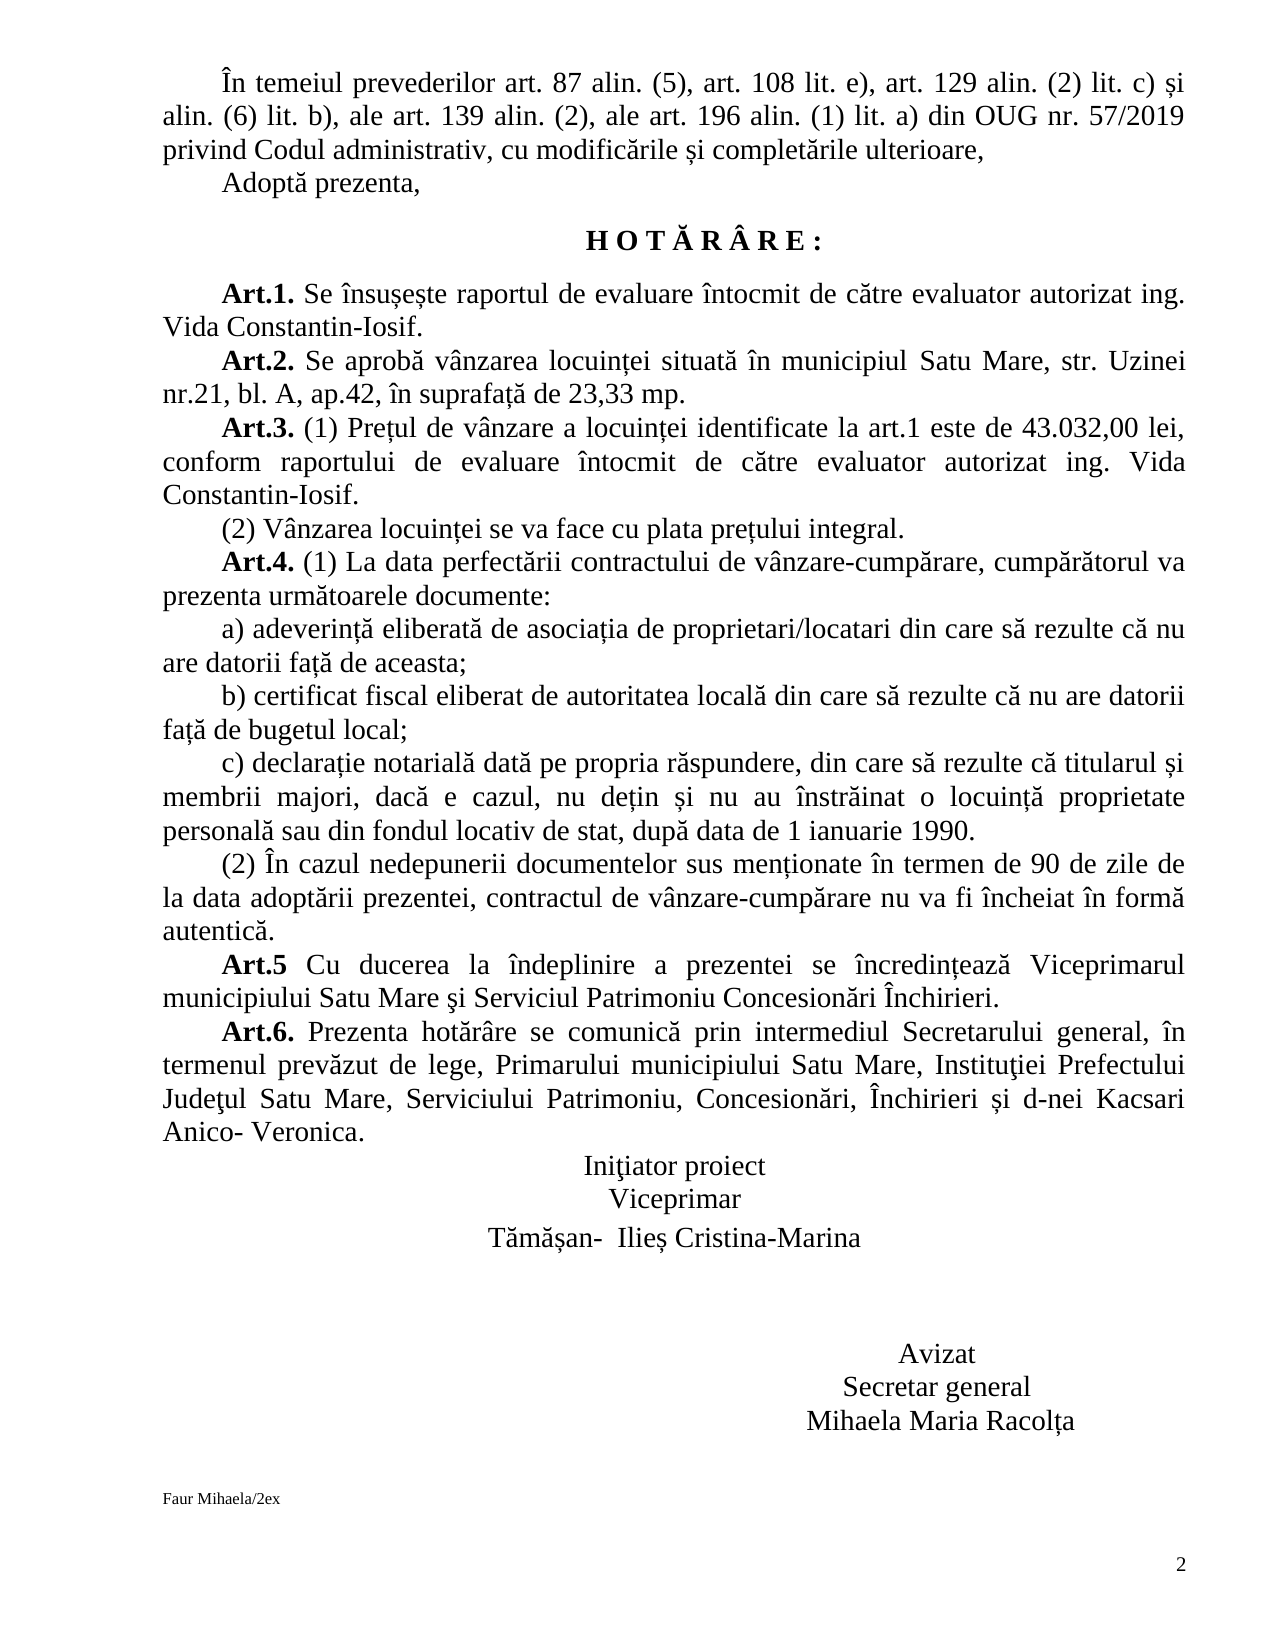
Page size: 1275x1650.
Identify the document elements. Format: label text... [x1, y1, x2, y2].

text Art.4. (1) La data perfectării contractului de vânzare-cumpărare, cumpărătorul va prezenta următoarele documente: [162, 544, 1186, 611]
subtitle Iniţiator proiect [162, 1148, 1186, 1182]
text Tămășan- Ilieș Cristina-Marina [162, 1220, 1186, 1254]
text Art.1. Se însușește raportul de evaluare întocmit de către evaluator autorizat ing. Vida Constantin-Iosif. [162, 276, 1186, 343]
text Art.2. Se aprobă vânzarea locuinței situată în municipiul satu Mare, str. Uzinei nr.21, bl. A, ap.42, în suprafață de 23,33 mp. [162, 343, 1186, 410]
text În temeiul prevederilor art. 87 alin. (5), art. 108 lit. e), art. 129 alin. (2) lit. c) și alin. (6) lit. b), ale art. 139 alin. (2), ale art. 196 alin. (1) lit. a) din OUG nr. 57/2019 privind Codul administrativ, cu modificările și completările ulterioare, [162, 65, 1186, 166]
text b) certificat fiscal eliberat de autoritatea locală din care să rezulte că nu are datorii față de bugetul local; [162, 678, 1186, 746]
text (2) În cazul nedepunerii documentelor sus menționate în termen de 90 de zile de la data adoptării prezentei, contractul de vânzare-cumpărare nu va fi încheiat în formă autentică. [162, 846, 1186, 947]
text Mihaela Maria Racolța [583, 1403, 1275, 1436]
text Art.6. Prezenta hotărâre se comunică prin intermediul Secretarului general, în termenul prevăzut de lege, Primarului municipiului Satu Mare, Instituţiei Prefectului Judeţul Satu Mare, Serviciului Patrimoniu, Concesionări, Închirieri și d-nei Kacsari Anico- Veronica. [162, 1014, 1186, 1148]
text a) adeverință eliberată de asociația de proprietari/locatari din care să rezulte că nu are datorii față de aceasta; [162, 611, 1186, 678]
text Faur Mihaela/2ex [162, 1489, 1186, 1508]
text Art.5 Cu ducerea la îndeplinire a prezentei se încredințează Viceprimarul municipiului Satu Mare şi Serviciul Patrimoniu Concesionări Închirieri. [162, 947, 1186, 1014]
text Secretar general [583, 1369, 1275, 1403]
text H O T Ă R Â R E : [162, 223, 1186, 257]
text Viceprimar [162, 1182, 1186, 1215]
text Adoptă prezenta, [162, 166, 1186, 199]
text c) declarație notarială dată pe propria răspundere, din care să rezulte că titularul și membrii majori, dacă e cazul, nu dețin și nu au înstrăinat o locuință proprietate personală sau din fondul locativ de stat, după data de 1 ianuarie 1990. [162, 746, 1186, 846]
text Art.3. (1) Prețul de vânzare a locuinței identificate la art.1 este de 43.032,00 lei, conform raportului de evaluare întocmit de către evaluator autorizat ing. Vida Constantin-Iosif. [162, 410, 1186, 511]
text Avizat [583, 1336, 1275, 1369]
text (2) Vânzarea locuinței se va face cu plata prețului integral. [162, 511, 1186, 544]
